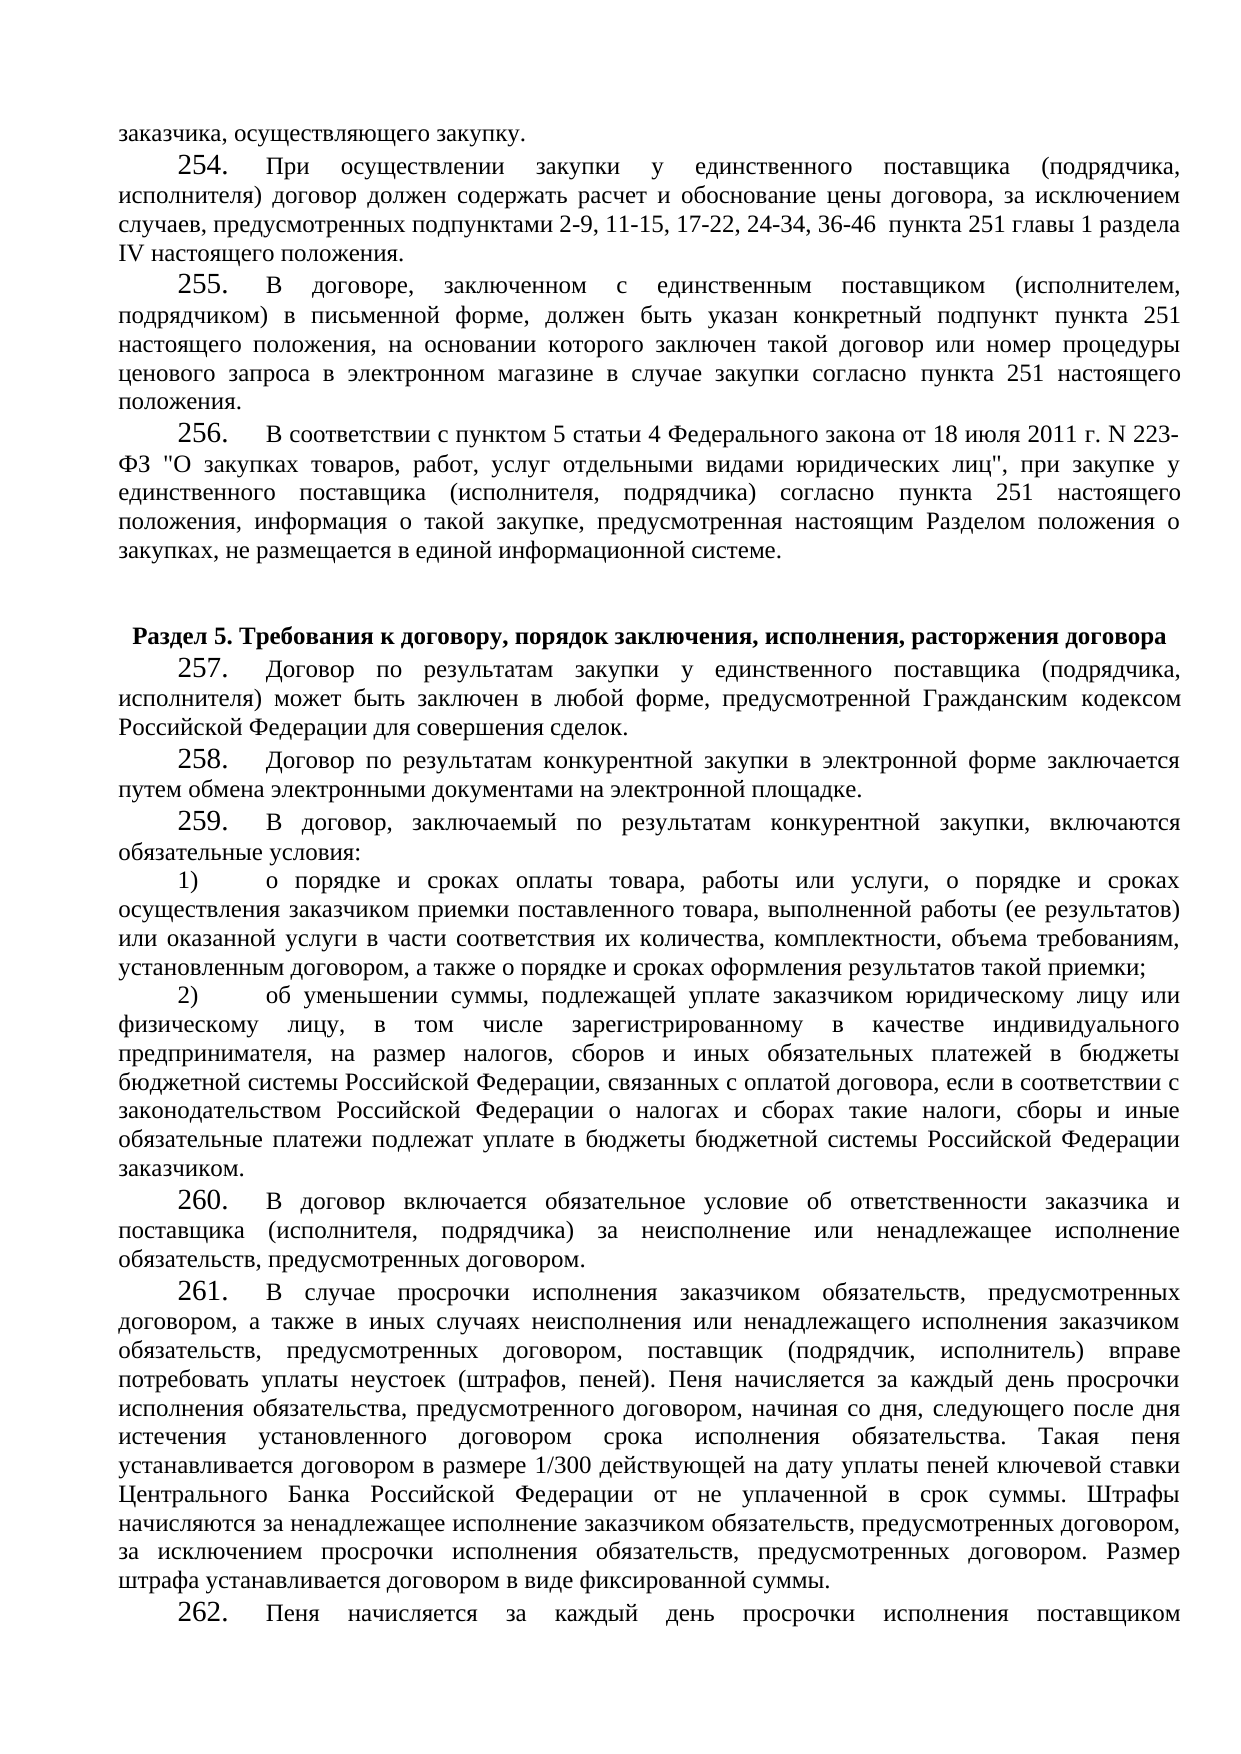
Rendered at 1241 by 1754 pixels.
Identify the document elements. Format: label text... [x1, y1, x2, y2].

list Договор по результатам закупки у единственного поставщика (подрядчика, исполнителя) может быть заключен в любой форме, предусмотренной Гражданским кодексом Российской Федерации для совершения сделок. [118, 650, 1181, 741]
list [118, 1594, 1181, 1627]
text Раздел 5. Требования к договору, порядок заключения, исполнения, расторжения договора [118, 621, 1181, 650]
list В договоре, заключенном с единственным поставщиком (исполнителем, подрядчиком) в письменной форме, должен быть указан конкретный подпункт пункта 251 настоящего положения, на основании которого заключен такой договор или номер процедуры ценового запроса в электронном магазине в случае закупки согласно пункта 251 настоящего положения. [118, 267, 1181, 415]
list В договор, заключаемый по результатам конкурентной закупки, включаются обязательные условия: [118, 803, 1181, 866]
list об уменьшении суммы, подлежащей уплате заказчиком юридическому лицу или физическому лицу, в том числе зарегистрированному в качестве индивидуального предпринимателя, на размер налогов, сборов и иных обязательных платежей в бюджеты бюджетной системы Российской Федерации, связанных с оплатой договора, если в соответствии с законодательством Российской Федерации о налогах и сборах такие налоги, сборы и иные обязательные платежи подлежат уплате в бюджеты бюджетной системы Российской Федерации заказчиком. [118, 981, 1181, 1182]
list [118, 118, 1181, 147]
list При осуществлении закупки у единственного поставщика (подрядчика, исполнителя) договор должен содержать расчет и обоснование цены договора, за исключением случаев, предусмотренных подпунктами 2-9, 11-15, 17-22, 24-34, 36-46 пункта 251 главы 1 раздела IV настоящего положения. [118, 147, 1181, 267]
list В случае просрочки исполнения заказчиком обязательств, предусмотренных договором, а также в иных случаях неисполнения или ненадлежащего исполнения заказчиком обязательств, предусмотренных договором, поставщик (подрядчик, исполнитель) вправе потребовать уплаты неустоек (штрафов, пеней). Пеня начисляется за каждый день просрочки исполнения обязательства, предусмотренного договором, начиная со дня, следующего после дня истечения установленного договором срока исполнения обязательства. Такая пеня устанавливается договором в размере 1/300 действующей на дату уплаты пеней ключевой ставки Центрального Банка Российской Федерации от не уплаченной в срок суммы. Штрафы начисляются за ненадлежащее исполнение заказчиком обязательств, предусмотренных договором, за исключением просрочки исполнения обязательств, предусмотренных договором. Размер штрафа устанавливается договором в виде фиксированной суммы. [118, 1273, 1181, 1594]
list В соответствии с пунктом 5 статьи 4 Федерального закона от 18 июля 2011 г. N 223-ФЗ "О закупках товаров, работ, услуг отдельными видами юридических лиц", при закупке у единственного поставщика (исполнителя, подрядчика) согласно пункта 251 настоящего положения, информация о такой закупке, предусмотренная настоящим Разделом положения о закупках, не размещается в единой информационной системе. [118, 415, 1181, 564]
list В договор включается обязательное условие об ответственности заказчика и поставщика (исполнителя, подрядчика) за неисполнение или ненадлежащее исполнение обязательств, предусмотренных договором. [118, 1182, 1181, 1273]
list о порядке и сроках оплаты товара, работы или услуги, о порядке и сроках осуществления заказчиком приемки поставленного товара, выполненной работы (ее результатов) или оказанной услуги в части соответствия их количества, комплектности, объема требованиям, установленным договором, а также о порядке и сроках оформления результатов такой приемки; [118, 866, 1181, 981]
list Договор по результатам конкурентной закупки в электронной форме заключается путем обмена электронными документами на электронной площадке. [118, 741, 1181, 803]
